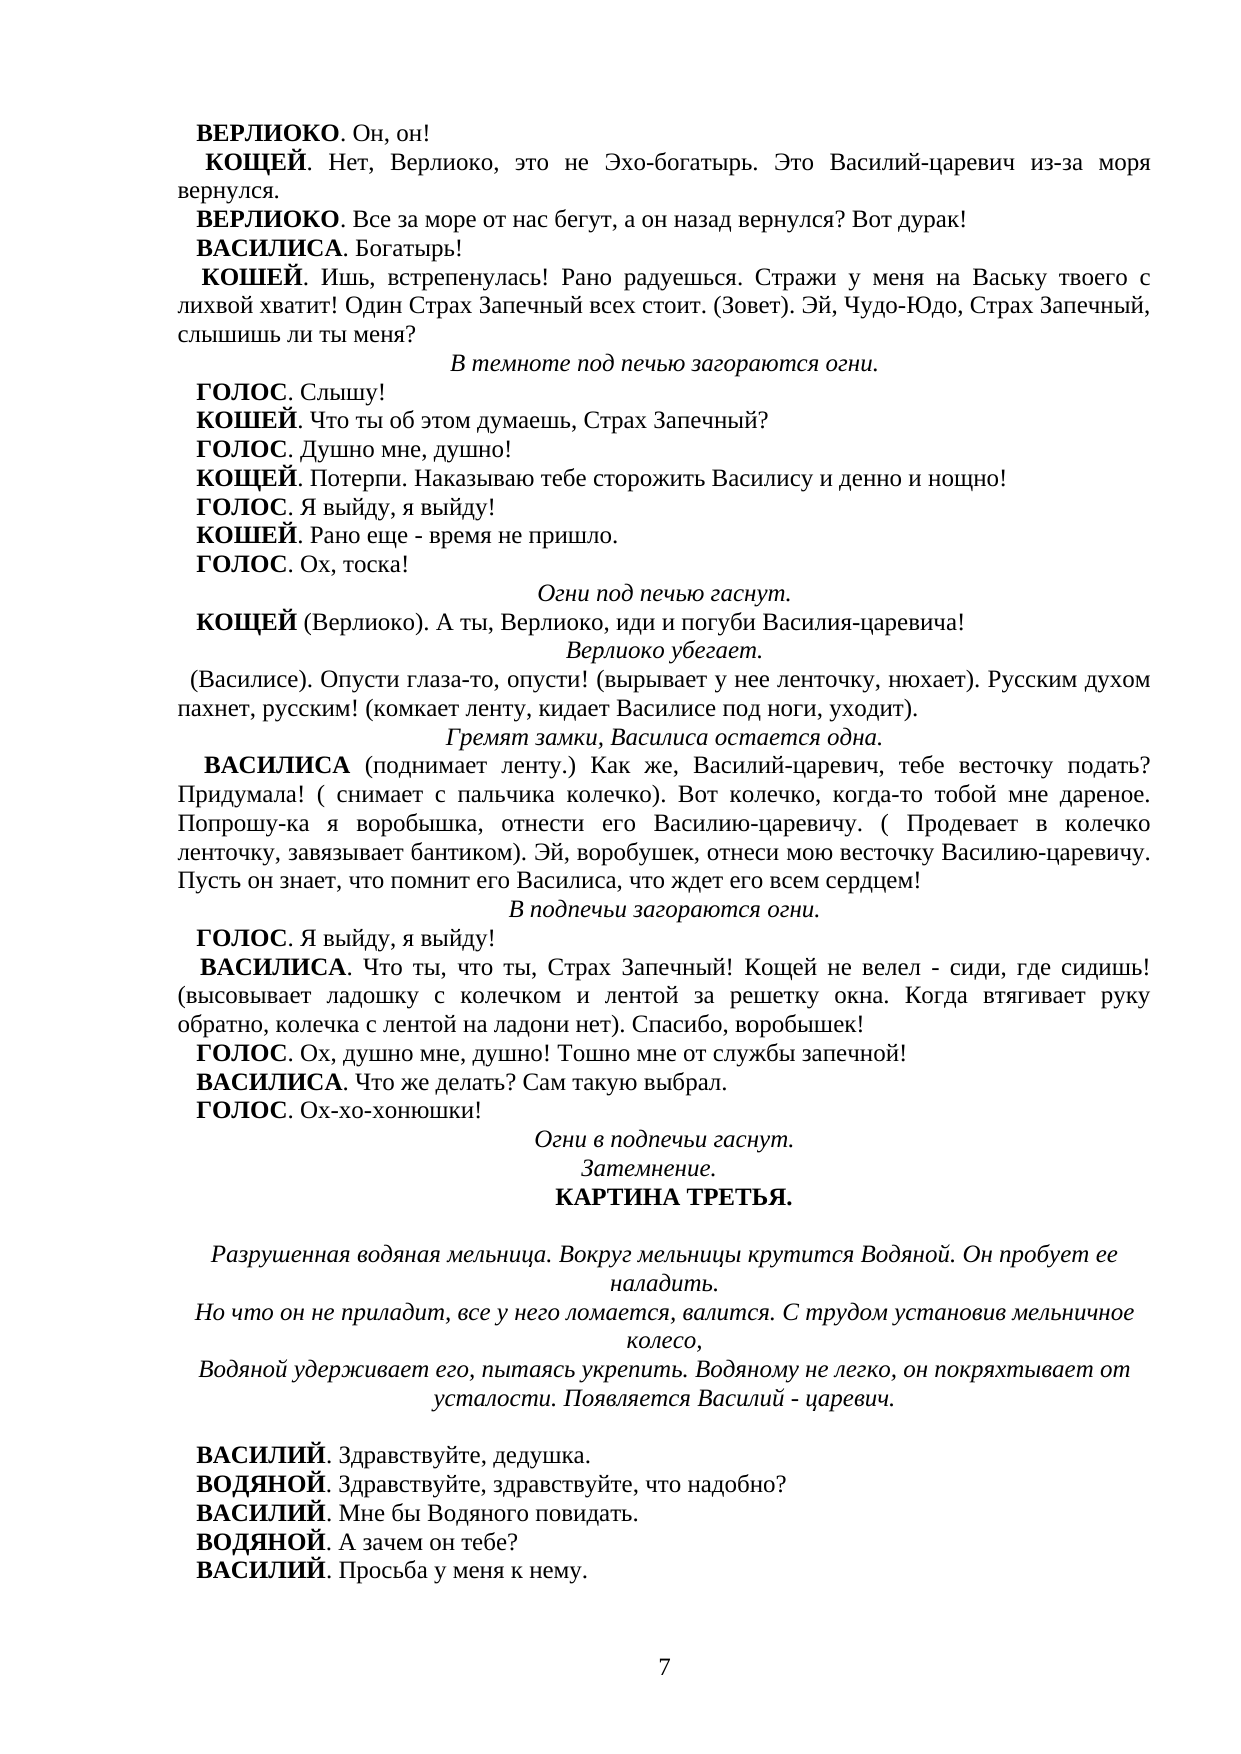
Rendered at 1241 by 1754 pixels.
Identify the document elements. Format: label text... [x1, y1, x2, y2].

text ГОЛОС. Я выйду, я выйду! [177, 923, 1152, 952]
text В подпечьи загораются огни. [177, 894, 1152, 923]
text КОЩЕЙ (Верлиоко). А ты, Верлиоко, иди и погуби Василия-царевича! [177, 607, 1152, 636]
text ВАСИЛИЙ. Здравствуйте, дедушка. [177, 1441, 1152, 1469]
text ВАСИЛИСА. Что ты, что ты, Страх Запечный! Кощей не велел - сиди, где сидишь! (высовывает ладошку с колечком и лентой за решетку окна. Когда втягивает руку обратно, колечка с лентой на ладони нет). Спасибо, воробышек! [177, 952, 1152, 1038]
text ВАСИЛИСА (поднимает ленту.) Как же, Василий-царевич, тебе весточку подать? Придумала! ( снимает с пальчика колечко). Вот колечко, когда-то тобой мне дареное. Попрошу-ка я воробышка, отнести его Василию-царевичу. ( Продевает в колечко ленточку, завязывает бантиком). Эй, воробушек, отнеси мою весточку Василию-царевичу. Пусть он знает, что помнит его Василиса, что ждет его всем сердцем! [177, 751, 1152, 894]
text Огни под печью гаснут. [177, 578, 1152, 607]
text (Василисе). Опусти глаза-то, опусти! (вырывает у нее ленточку, нюхает). Русским духом пахнет, русским! (комкает ленту, кидает Василисе под ноги, уходит). [177, 664, 1152, 722]
text ГОЛОС. Я выйду, я выйду! [177, 492, 1152, 521]
text ГОЛОС. Ох-хо-хонюшки! [177, 1096, 1152, 1124]
text ВОДЯНОЙ. Здравствуйте, здравствуйте, что надобно? [177, 1469, 1152, 1498]
text ВОДЯНОЙ. А зачем он тебе? [177, 1527, 1152, 1556]
text ГОЛОС. Ох, тоска! [177, 549, 1152, 578]
text ГОЛОС. Ох, душно мне, душно! Тошно мне от службы запечной! [177, 1038, 1152, 1067]
text КОЩЕЙ. Нет, Верлиоко, это не Эхо-богатырь. Это Василий-царевич из-за моря вернулся. [177, 147, 1152, 204]
text ВЕРЛИОКО. Все за море от нас бегут, а он назад вернулся? Вот дурак! [177, 204, 1152, 233]
text ВАСИЛИСА. Что же делать? Сам такую выбрал. [177, 1067, 1152, 1096]
text КОШЕЙ. Ишь, встрепенулась! Рано радуешься. Стражи у меня на Ваську твоего с лихвой хватит! Один Страх Запечный всех стоит. (Зовет). Эй, Чудо-Юдо, Страх Запечный, слышишь ли ты меня? [177, 262, 1152, 348]
text ВАСИЛИСА. Богатырь! [177, 233, 1152, 262]
text КОШЕЙ. Что ты об этом думаешь, Страх Запечный? [177, 406, 1152, 434]
text В темноте под печью загораются огни. [177, 348, 1152, 377]
text ГОЛОС. Слышу! [177, 377, 1152, 406]
text ВАСИЛИЙ. Просьба у меня к нему. [177, 1556, 1152, 1584]
text ВАСИЛИЙ. Мне бы Водяного повидать. [177, 1498, 1152, 1527]
text КОЩЕЙ. Потерпи. Наказываю тебе сторожить Василису и денно и нощно! [177, 463, 1152, 492]
text Водяной удерживает его, пытаясь укрепить. Водяному не легко, он покряхтывает от усталости. Появляется Василий - царевич. [177, 1354, 1152, 1412]
text Но что он не приладит, все у него ломается, валится. С трудом установив мельничное колесо, [177, 1297, 1152, 1354]
text ГОЛОС. Душно мне, душно! [177, 434, 1152, 463]
text Огни в подпечьи гаснут. [177, 1124, 1152, 1153]
text КОШЕЙ. Рано еще - время не пришло. [177, 521, 1152, 549]
text Разрушенная водяная мельница. Вокруг мельницы крутится Водяной. Он пробует ее наладить. [177, 1239, 1152, 1297]
text ВЕРЛИОКО. Он, он! [177, 118, 1152, 147]
text КАРТИНА ТРЕТЬЯ. [177, 1182, 1152, 1211]
text Верлиоко убегает. [177, 636, 1152, 664]
text Гремят замки, Василиса остается одна. [177, 722, 1152, 751]
text Затемнение. [177, 1153, 1152, 1182]
